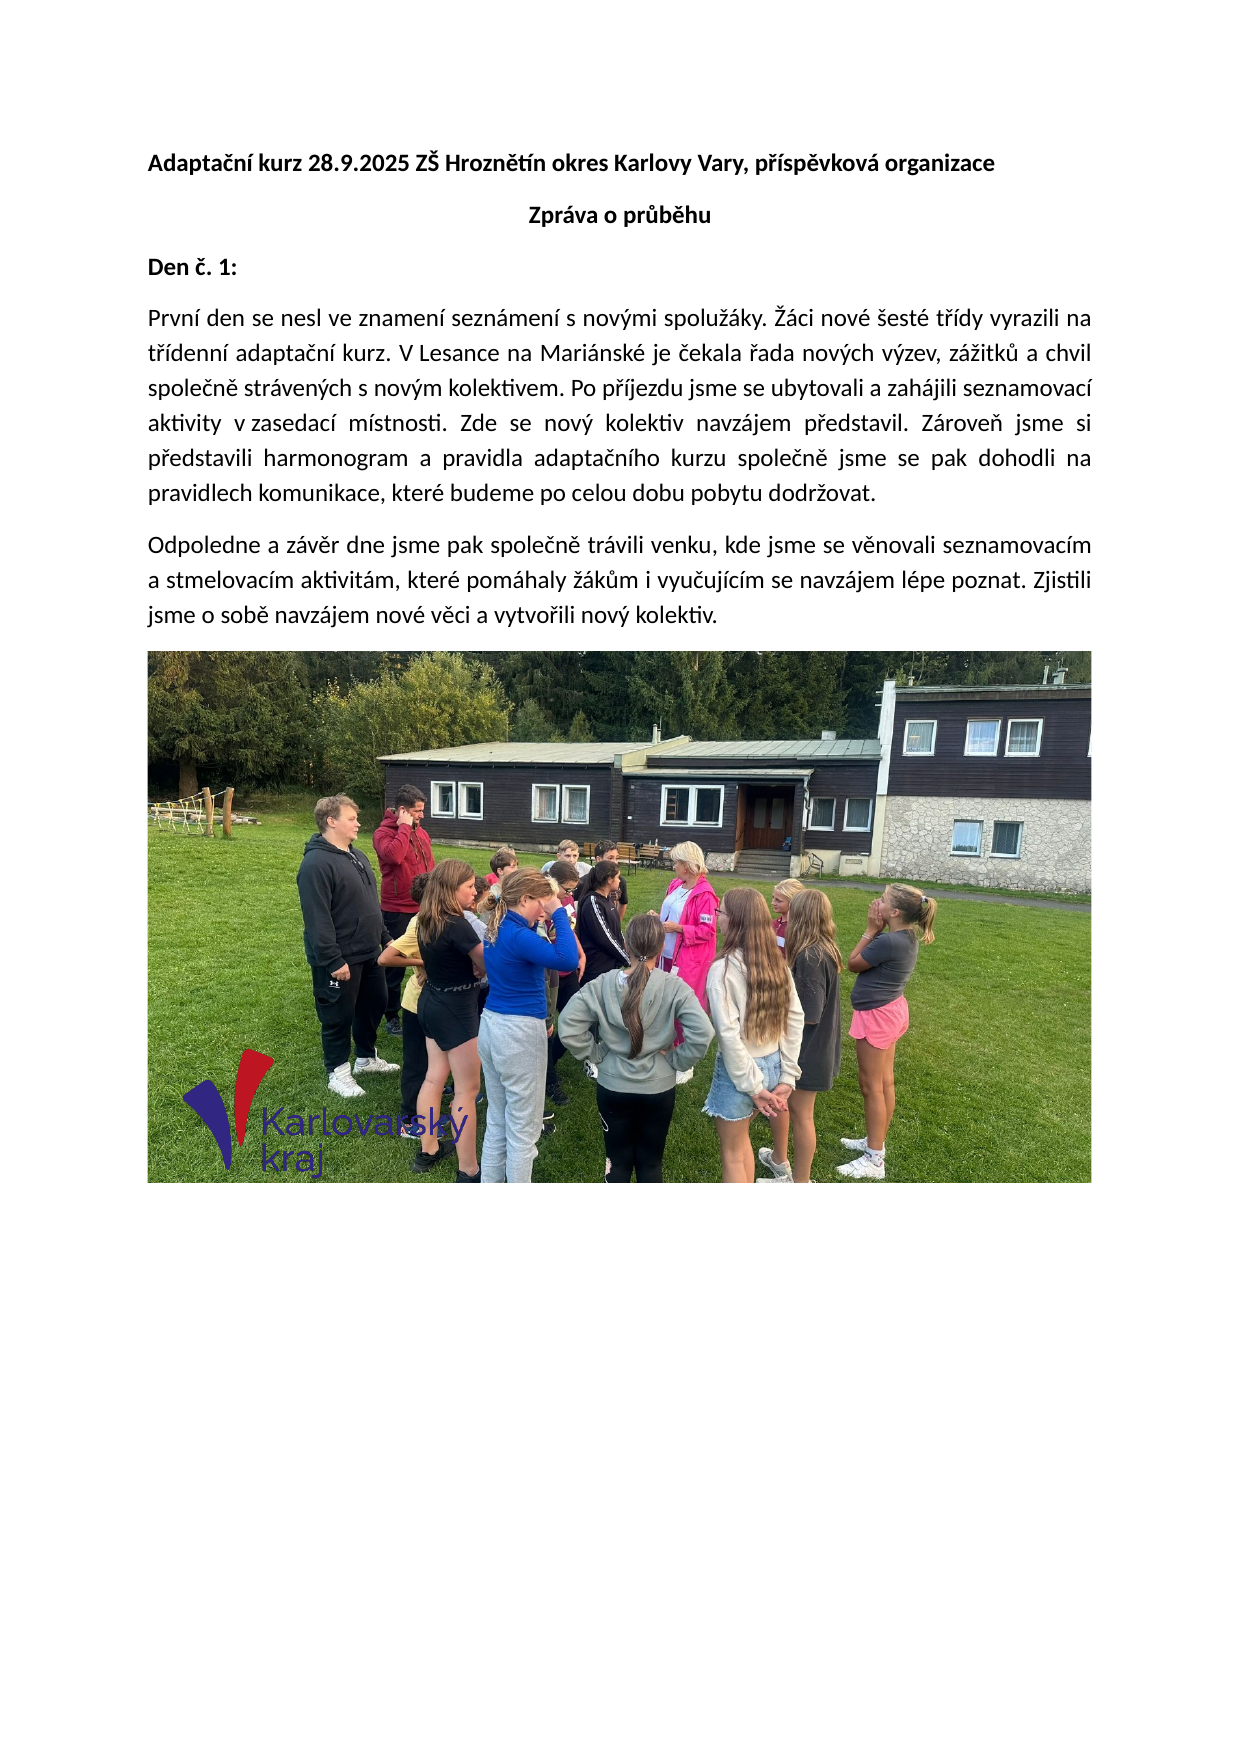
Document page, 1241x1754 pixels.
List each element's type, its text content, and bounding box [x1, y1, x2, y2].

text Zpráva o průběhu [148, 199, 1093, 230]
picture [147, 651, 1092, 1183]
text První den se nesl ve znamení seznámení s novými spolužáky. Žáci nové šesté třídy vyrazili na třídenní adaptační kurz. V Lesance na Mariánské je čekala řada nových výzev, zážitků a chvil společně strávených s novým kolektivem. Po příjezdu jsme se ubytovali a zahájili seznamovací aktivity v zasedací místnosti. Zde se nový kolektiv navzájem představil. Zároveň jsme si představili harmonogram a pravidla adaptačního kurzu společně jsme se pak dohodli na pravidlech komunikace, které budeme po celou dobu pobytu dodržovat. [148, 303, 1093, 508]
text Adaptační kurz 28.9.2025 ZŠ Hroznětín okres Karlovy Vary, příspěvková organizace [148, 148, 1093, 178]
text Odpoledne a závěr dne jsme pak společně trávili venku, kde jsme se věnovali seznamovacím a stmelovacím aktivitám, které pomáhaly žákům i vyučujícím se navzájem lépe poznat. Zjistili jsme o sobě navzájem nové věci a vytvořili nový kolektiv. [148, 529, 1093, 630]
text Den č. 1: [148, 251, 1093, 281]
